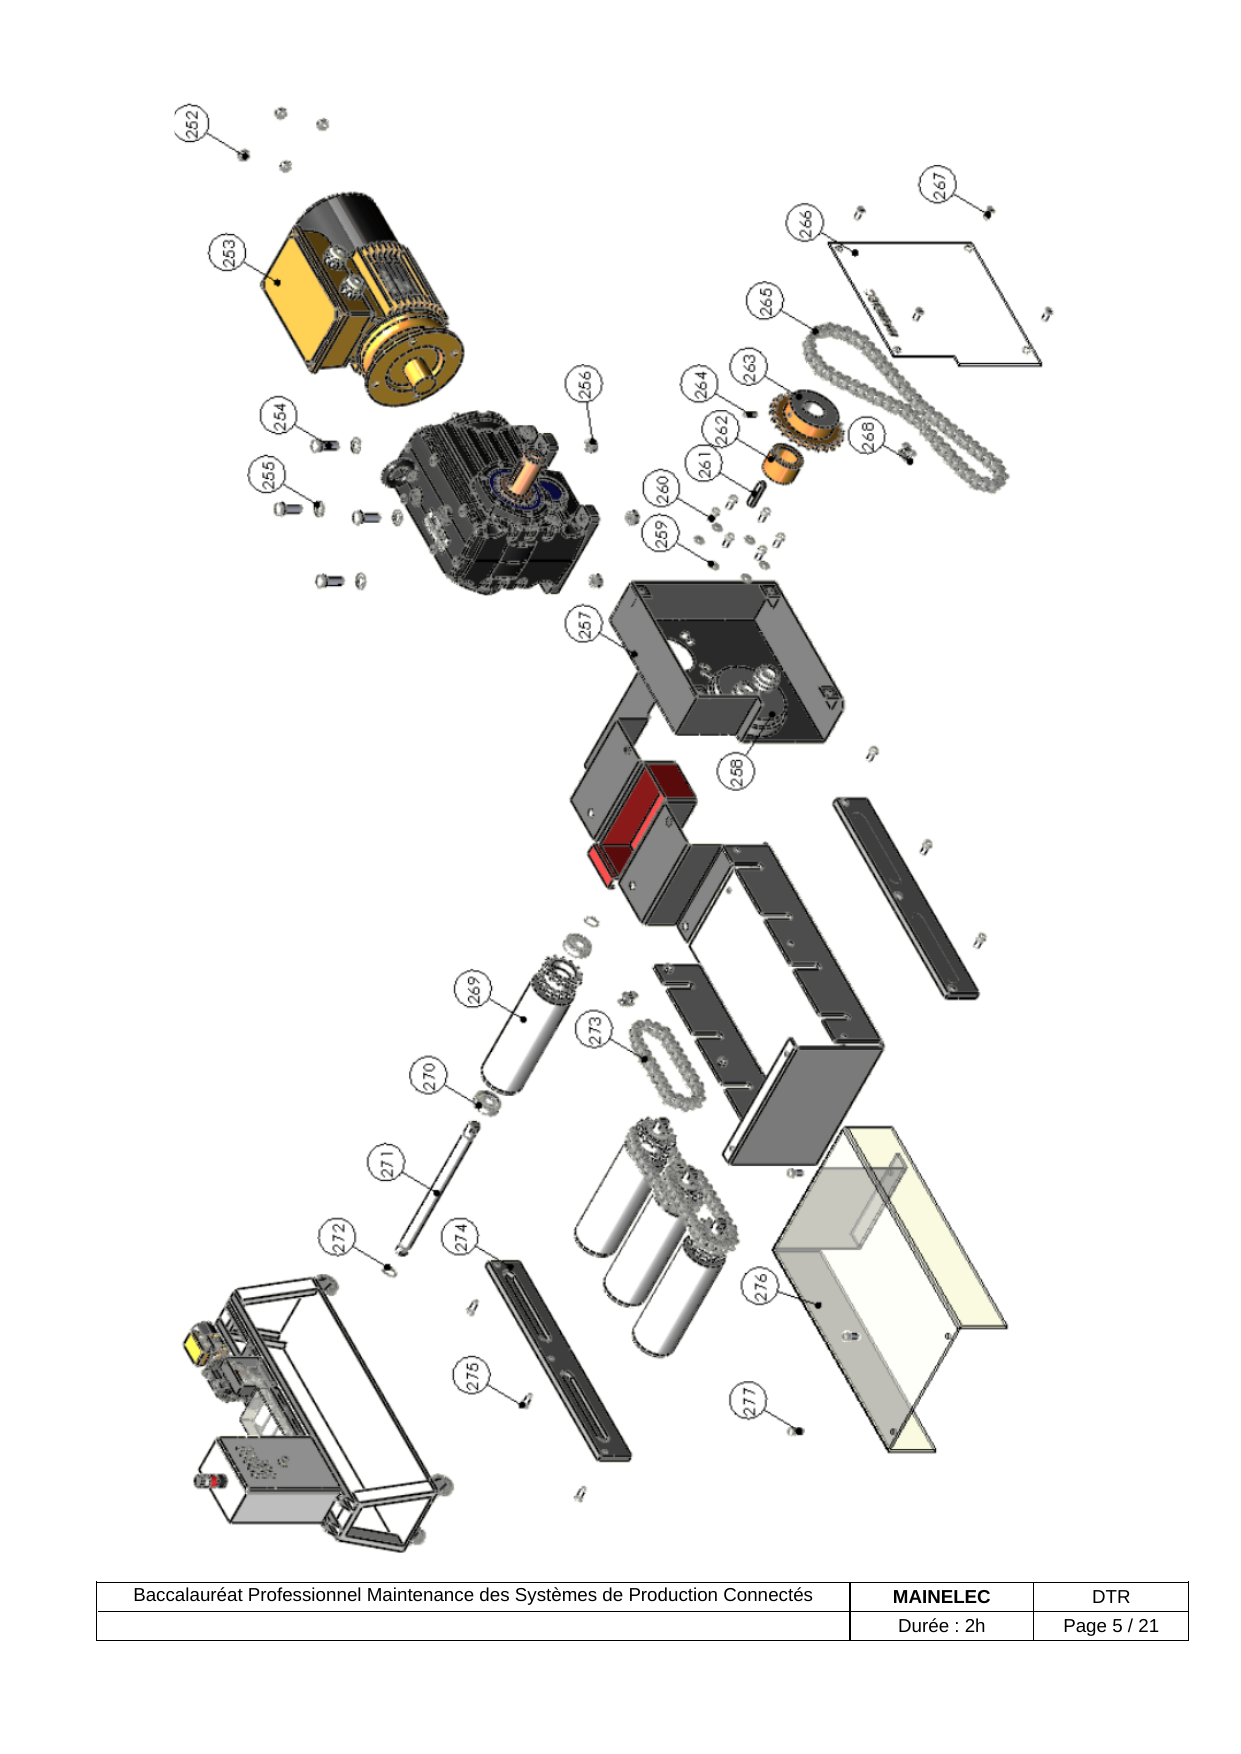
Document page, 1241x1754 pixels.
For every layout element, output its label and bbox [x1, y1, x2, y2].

picture [174, 90, 1066, 1563]
